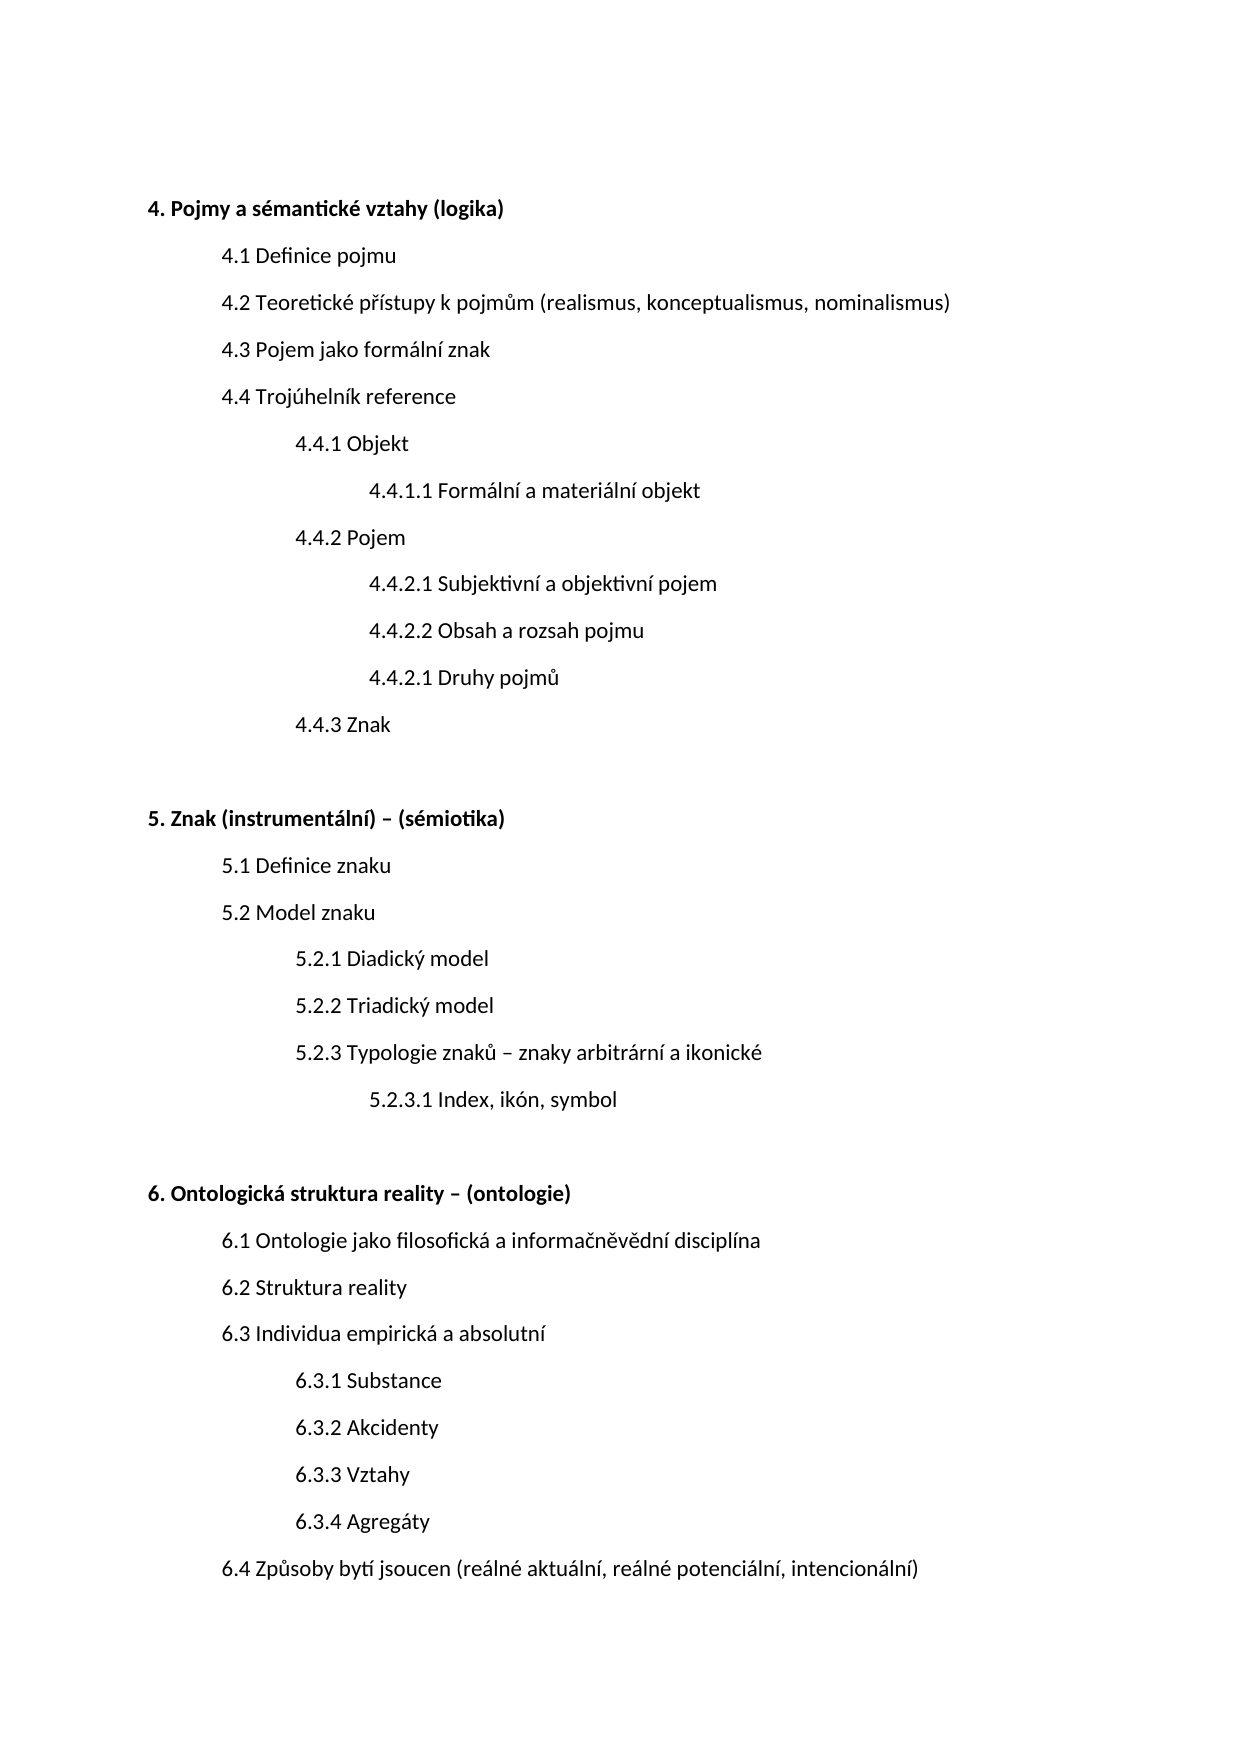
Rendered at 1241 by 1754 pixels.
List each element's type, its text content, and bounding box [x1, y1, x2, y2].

text 6.2 Struktura reality [148, 1273, 1093, 1301]
text 4.4.1.1 Formální a materiální objekt [295, 476, 1093, 504]
text 4. Pojmy a sémantické vztahy (logika) [148, 194, 1093, 222]
text 4.2 Teoretické přístupy k pojmům (realismus, konceptualismus, nominalismus) [148, 288, 1093, 316]
text 5.2.1 Diadický model [221, 944, 1093, 972]
text 6.3.4 Agregáty [221, 1507, 1093, 1535]
text 6.4 Způsoby bytí jsoucen (reálné aktuální, reálné potenciální, intencionální) [148, 1554, 1093, 1582]
text 4.4 Trojúhelník reference [148, 382, 1093, 410]
text 5.2.2 Triadický model [221, 991, 1093, 1019]
text 4.4.2 Pojem [221, 523, 1093, 551]
text 6. Ontologická struktura reality – (ontologie) [148, 1179, 1093, 1207]
text 6.3.2 Akcidenty [221, 1413, 1093, 1441]
text 4.4.2.1 Druhy pojmů [295, 663, 1093, 691]
text 4.4.2.2 Obsah a rozsah pojmu [295, 616, 1093, 644]
text 5.2 Model znaku [148, 898, 1093, 926]
text 4.4.2.1 Subjektivní a objektivní pojem [295, 569, 1093, 597]
text 6.3 Individua empirická a absolutní [148, 1319, 1093, 1347]
text 6.3.3 Vztahy [221, 1460, 1093, 1488]
text 5.1 Definice znaku [148, 851, 1093, 879]
text 4.3 Pojem jako formální znak [148, 335, 1093, 363]
text 4.1 Definice pojmu [148, 241, 1093, 269]
text 4.4.3 Znak [221, 710, 1093, 738]
text 5. Znak (instrumentální) – (sémiotika) [148, 804, 1093, 832]
text 5.2.3 Typologie znaků – znaky arbitrární a ikonické [221, 1038, 1093, 1066]
text 4.4.1 Objekt [221, 429, 1093, 457]
text 5.2.3.1 Index, ikón, symbol [295, 1085, 1093, 1113]
text 6.1 Ontologie jako filosofická a informačněvědní disciplína [148, 1226, 1093, 1254]
text 6.3.1 Substance [221, 1366, 1093, 1394]
